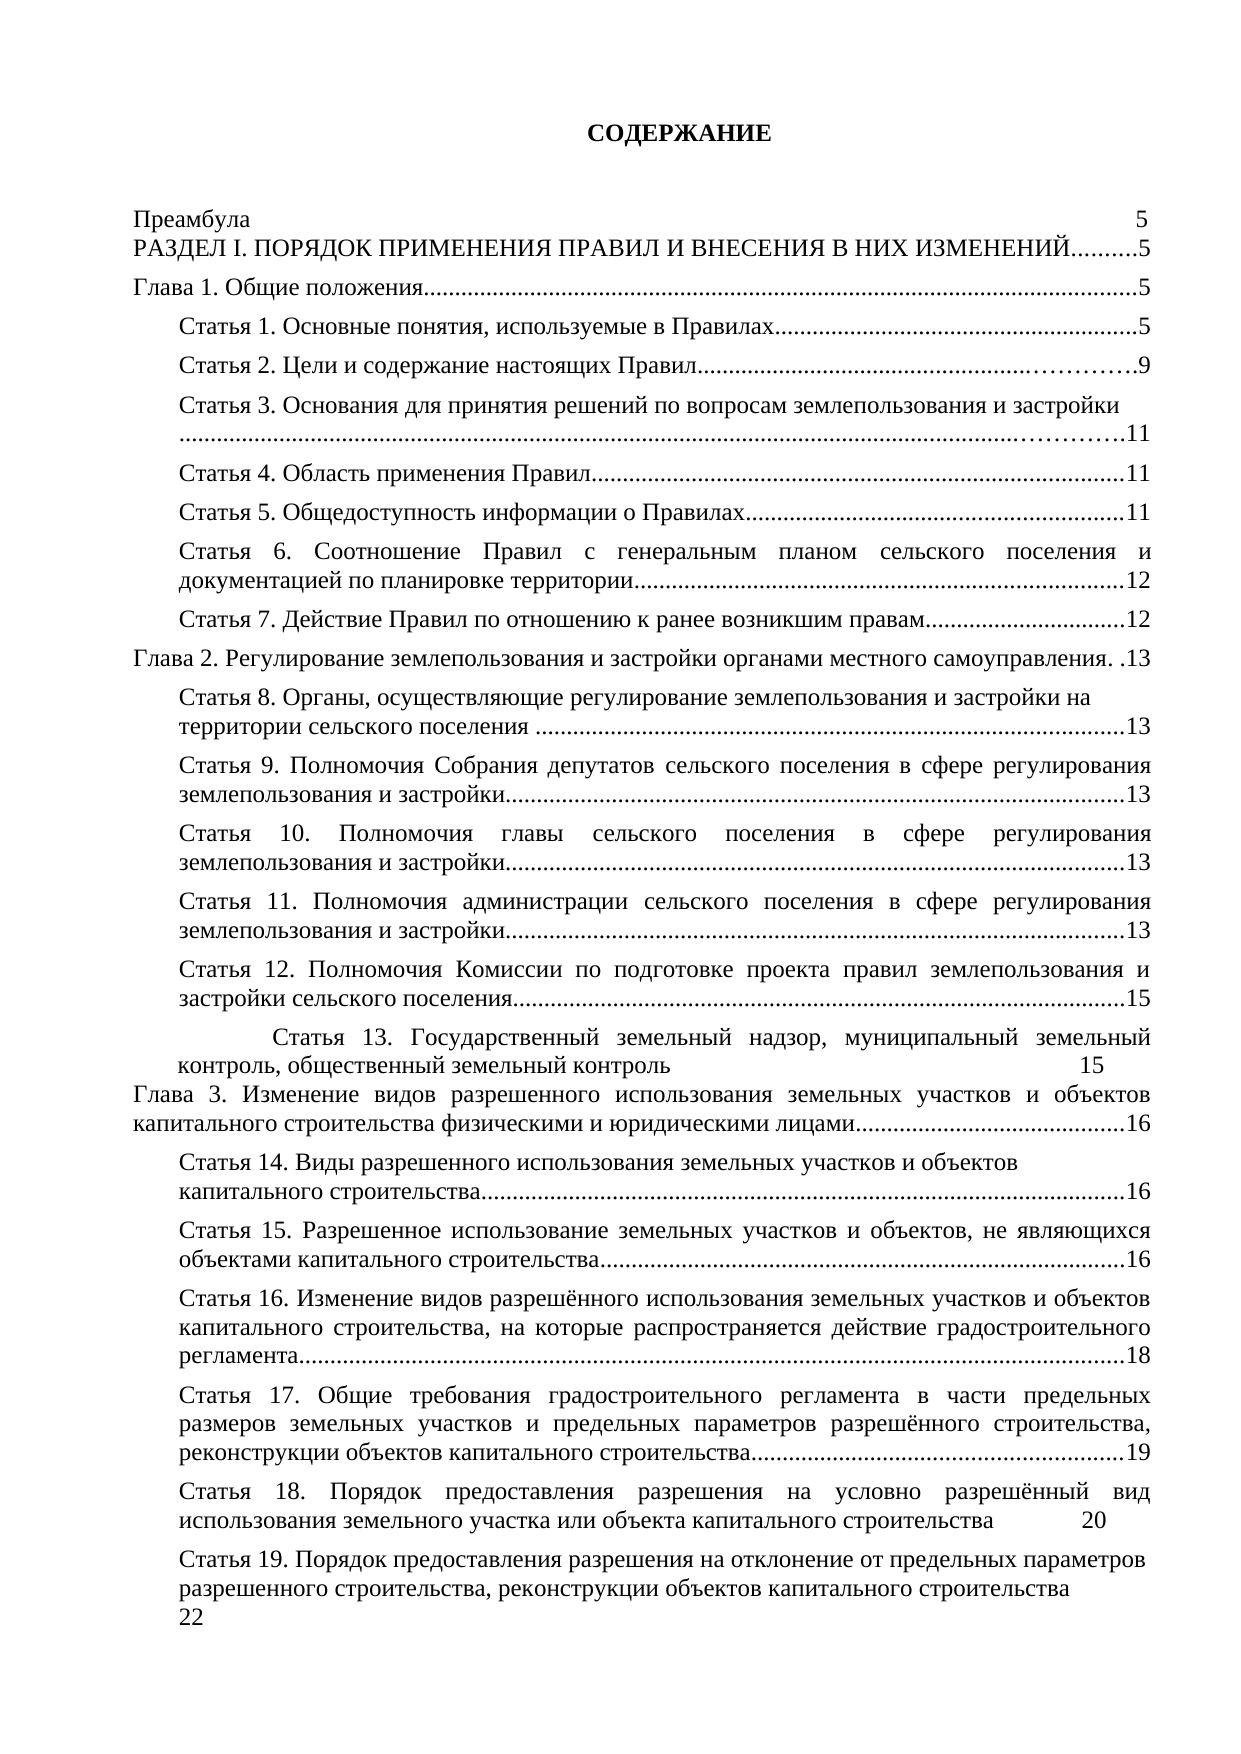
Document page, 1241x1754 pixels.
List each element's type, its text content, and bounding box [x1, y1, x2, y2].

text Статья 6. Соотношение Правил с генеральным планом сельского поселения и документацией по планировке территории 12 [179, 536, 1152, 593]
list Статья 13. Государственный земельный надзор, муниципальный земельный контроль, общественный земельный контроль 15 [133, 1022, 1152, 1079]
text Статья 11. Полномочия администрации сельского поселения в сфере регулирования землепользования и застройки. 13 [179, 886, 1152, 943]
text Статья 19. Порядок предоставления разрешения на отклонение от предельных параметров разрешенного строительства, реконструкции объектов капитального строительства 22 [179, 1544, 1152, 1631]
text Статья 2. Цели и содержание настоящих Правил ………….9 [179, 351, 1152, 379]
text Глава 1. Общие положения 5 [133, 272, 1152, 301]
text Статья 7. Действие Правил по отношению к ранее возникшим правам 12 [179, 604, 1152, 633]
text Статья 17. Общие требования градостроительного регламента в части предельных размеров земельных участков и предельных параметров разрешённого строительства, реконструкции объектов капитального строительства 19 [179, 1380, 1152, 1466]
text Глава 3. Изменение видов разрешенного использования земельных участков и объектов капитального строительства физическими и юридическими лицами 16 [133, 1079, 1152, 1137]
text Статья 14. Виды разрешенного использования земельных участков и объектов капитального строительства 16 [179, 1147, 1152, 1205]
text Статья 15. Разрешенное использование земельных участков и объектов, не являющихся объектами капитального строительства 16 [179, 1215, 1152, 1273]
text Статья 5. Общедоступность информации о Правилах 11 [179, 497, 1152, 526]
text Статья 8. Органы, осуществляющие регулирование землепользования и застройки на территории сельского поселения 13 [179, 682, 1152, 740]
text Статья 9. Полномочия Собрания депутатов сельского поселения в сфере регулирования землепользования и застройки 13 [179, 750, 1152, 808]
text СОДЕРЖАНИЕ [133, 118, 1152, 147]
text Статья 3. Основания для принятия решений по вопросам землепользования и застройки ………….11 [179, 390, 1152, 447]
text Статья 18. Порядок предоставления разрешения на условно разрешённый вид использования земельного участка или объекта капитального строительства 20 [179, 1476, 1152, 1534]
text Статья 16. Изменение видов разрешённого использования земельных участков и объектов капитального строительства, на которые распространяется действие градостроительного регламента 18 [179, 1283, 1152, 1369]
text Глава 2. Регулирование землепользования и застройки органами местного самоуправления 13 [133, 643, 1152, 672]
text Статья 1. Основные понятия, используемые в Правилах 5 [179, 311, 1152, 340]
text Статья 12. Полномочия Комиссии по подготовке проекта правил землепользования и застройки сельского поселения 15 [179, 954, 1152, 1011]
text Преамбула 5 [133, 204, 1211, 233]
text РАЗДЕЛ I. ПОРЯДОК ПРИМЕНЕНИЯ ПРАВИЛ И ВНЕСЕНИЯ В НИХ ИЗМЕНЕНИЙ 5 [133, 233, 1152, 262]
text Статья 4. Область применения Правил 11 [179, 458, 1152, 486]
text Статья 10. Полномочия главы сельского поселения в сфере регулирования землепользования и застройки. 13 [179, 818, 1152, 876]
